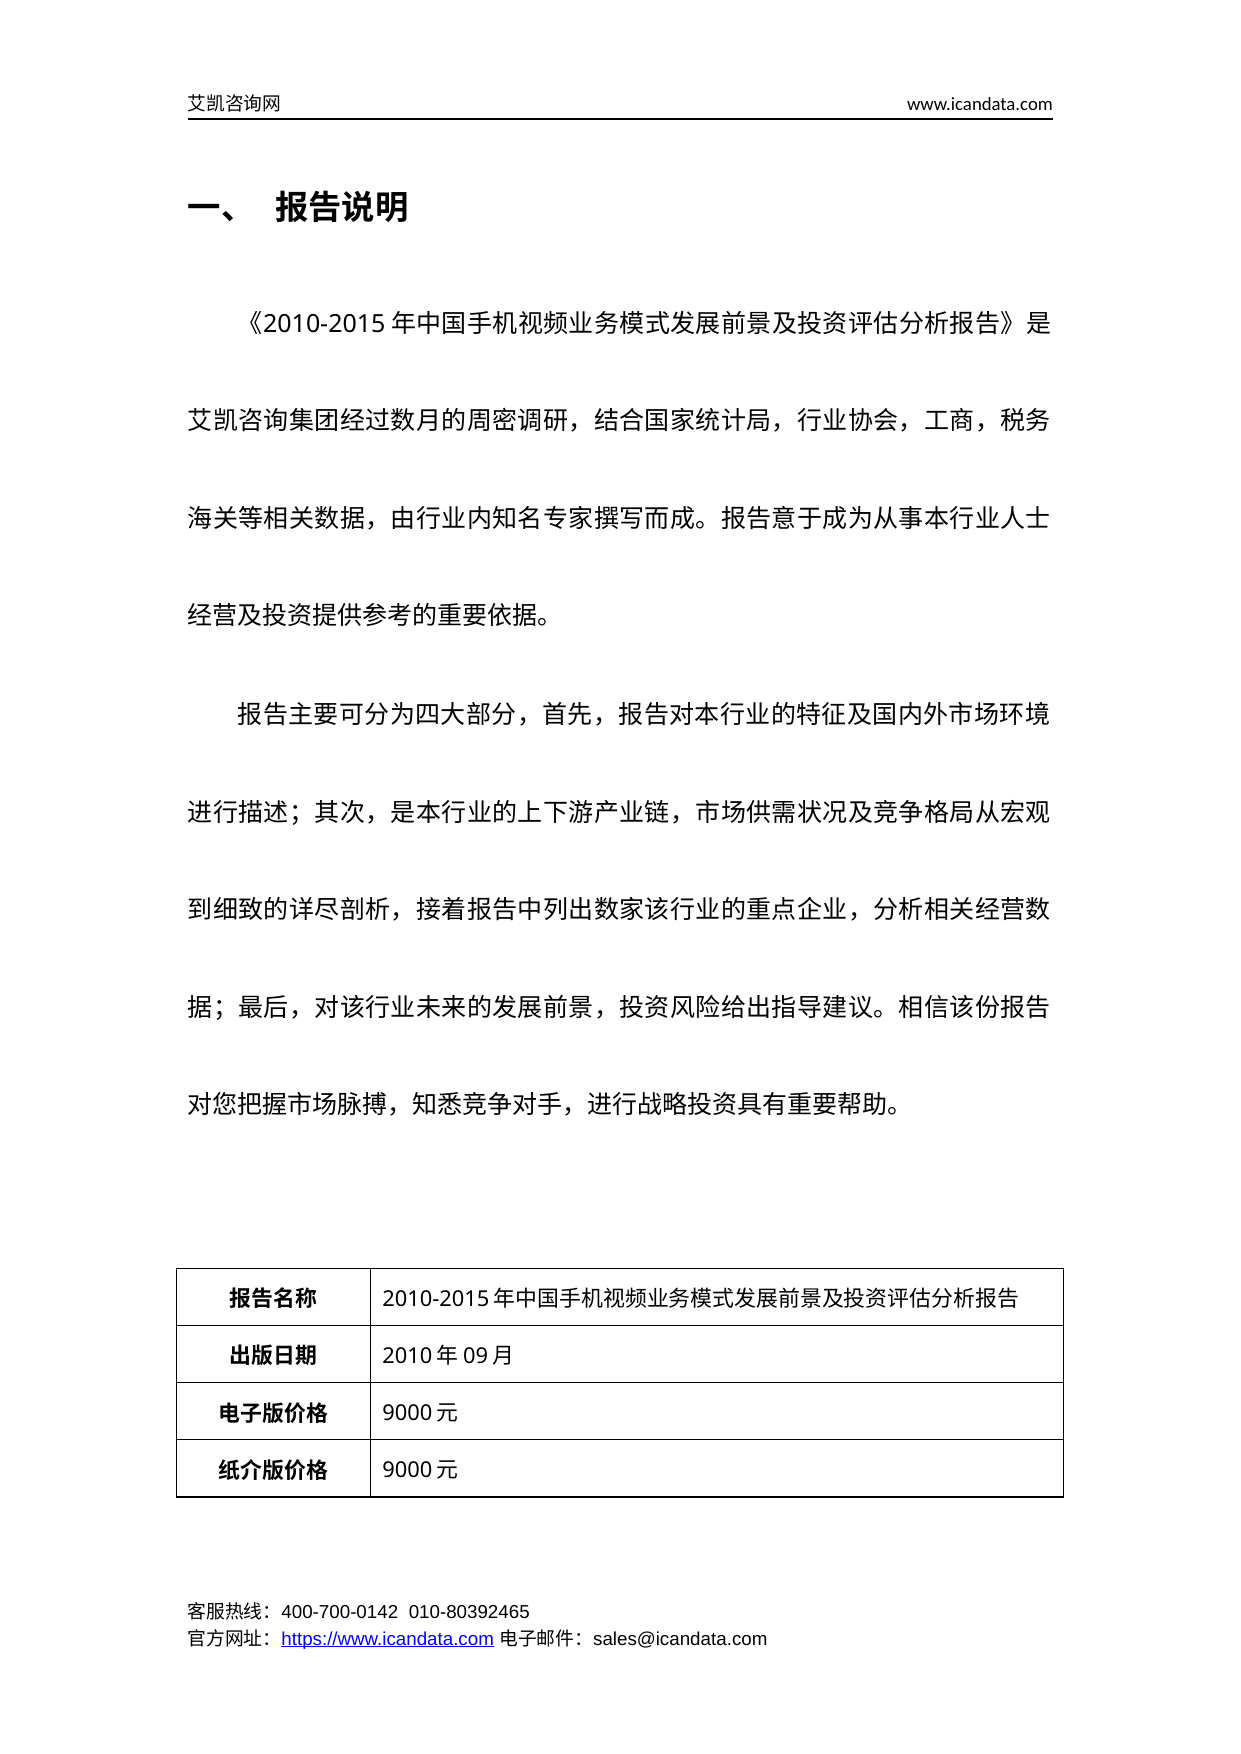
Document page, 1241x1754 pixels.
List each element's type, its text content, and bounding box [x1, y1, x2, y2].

text 报告主要可分为四大部分，首先，报告对本行业的特征及国内外市场环境进行描述；其次，是本行业的上下游产业链，市场供需状况及竞争格局从宏观到细致的详尽剖析，接着报告中列出数家该行业的重点企业，分析相关经营数据；最后，对该行业未来的发展前景，投资风险给出指导建议。相信该份报告对您把握市场脉搏，知悉竞争对手，进行战略投资具有重要帮助。 [187, 681, 1053, 1136]
table_cell 2010年09月 [371, 1326, 1063, 1382]
table_cell 纸介版价格 [177, 1440, 370, 1496]
table_header 报告名称 [177, 1269, 370, 1325]
table_header 2010-2015年中国手机视频业务模式发展前景及投资评估分析报告 [371, 1269, 1063, 1325]
table_cell 9000元 [371, 1440, 1063, 1496]
table_cell 出版日期 [177, 1326, 370, 1382]
text 《2010-2015年中国手机视频业务模式发展前景及投资评估分析报告》是艾凯咨询集团经过数月的周密调研，结合国家统计局，行业协会，工商，税务海关等相关数据，由行业内知名专家撰写而成。报告意于成为从事本行业人士经营及投资提供参考的重要依据。 [187, 289, 1053, 646]
table_cell 9000元 [371, 1383, 1063, 1439]
table_cell 电子版价格 [177, 1383, 370, 1439]
subtitle 报告说明 [187, 172, 1053, 237]
